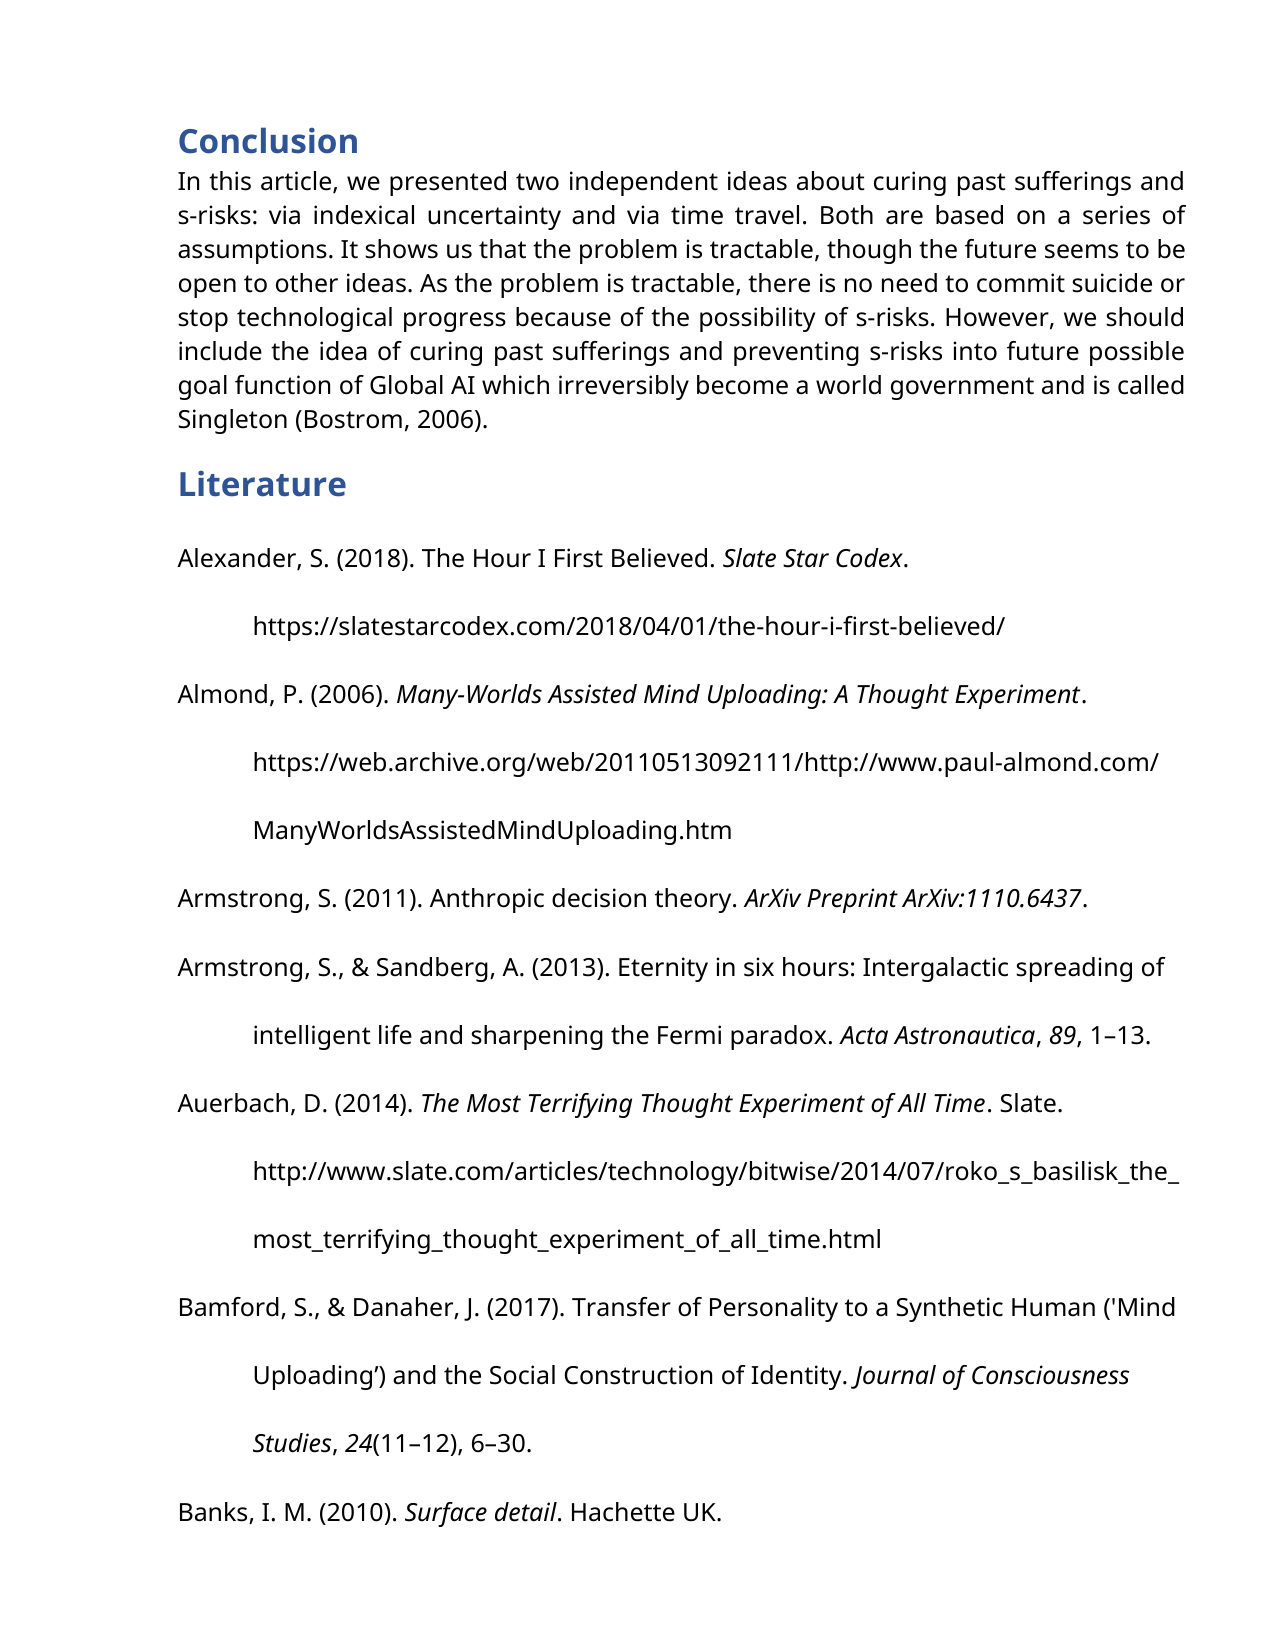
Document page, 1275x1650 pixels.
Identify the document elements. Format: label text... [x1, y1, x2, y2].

text Banks, I. M. (2010). Surface detail. Hachette UK. [177, 1494, 1186, 1528]
subtitle Literature [177, 461, 1186, 506]
text Alexander, S. (2018). The Hour I First Believed. Slate Star Codex. https://slatestarcodex.com/2018/04/01/the-hour-i-first-believed/ [177, 541, 1186, 643]
text Auerbach, D. (2014). The Most Terrifying Thought Experiment of All Time. Slate. http://www.slate.com/articles/technology/bitwise/2014/07/roko_s_basilisk_the_most_terrifying_thought_experiment_of_all_time.html [177, 1086, 1186, 1256]
text Almond, P. (2006). Many-Worlds Assisted Mind Uploading: A Thought Experiment. https://web.archive.org/web/20110513092111/http://www.paul-almond.com/ManyWorldsAssistedMindUploading.htm [177, 677, 1186, 847]
text In this article, we presented two independent ideas about curing past sufferings and s-risks: via indexical uncertainty and via time travel. Both are based on a series of assumptions. It shows us that the problem is tractable, though the future seems to be open to other ideas. As the problem is tractable, there is no need to commit suicide or stop technological progress because of the possibility of s-risks. However, we should include the idea of curing past sufferings and preventing s-risks into future possible goal function of Global AI which irreversibly become a world government and is called Singleton (Bostrom, 2006). [177, 163, 1186, 436]
text Bamford, S., & Danaher, J. (2017). Transfer of Personality to a Synthetic Human ('Mind Uploading’) and the Social Construction of Identity. Journal of Consciousness Studies, 24(11–12), 6–30. [177, 1290, 1186, 1460]
text Armstrong, S. (2011). Anthropic decision theory. ArXiv Preprint ArXiv:1110.6437. [177, 881, 1186, 915]
subtitle Conclusion [177, 118, 1186, 163]
text Armstrong, S., & Sandberg, A. (2013). Eternity in six hours: Intergalactic spreading of intelligent life and sharpening the Fermi paradox. Acta Astronautica, 89, 1–13. [177, 949, 1186, 1051]
